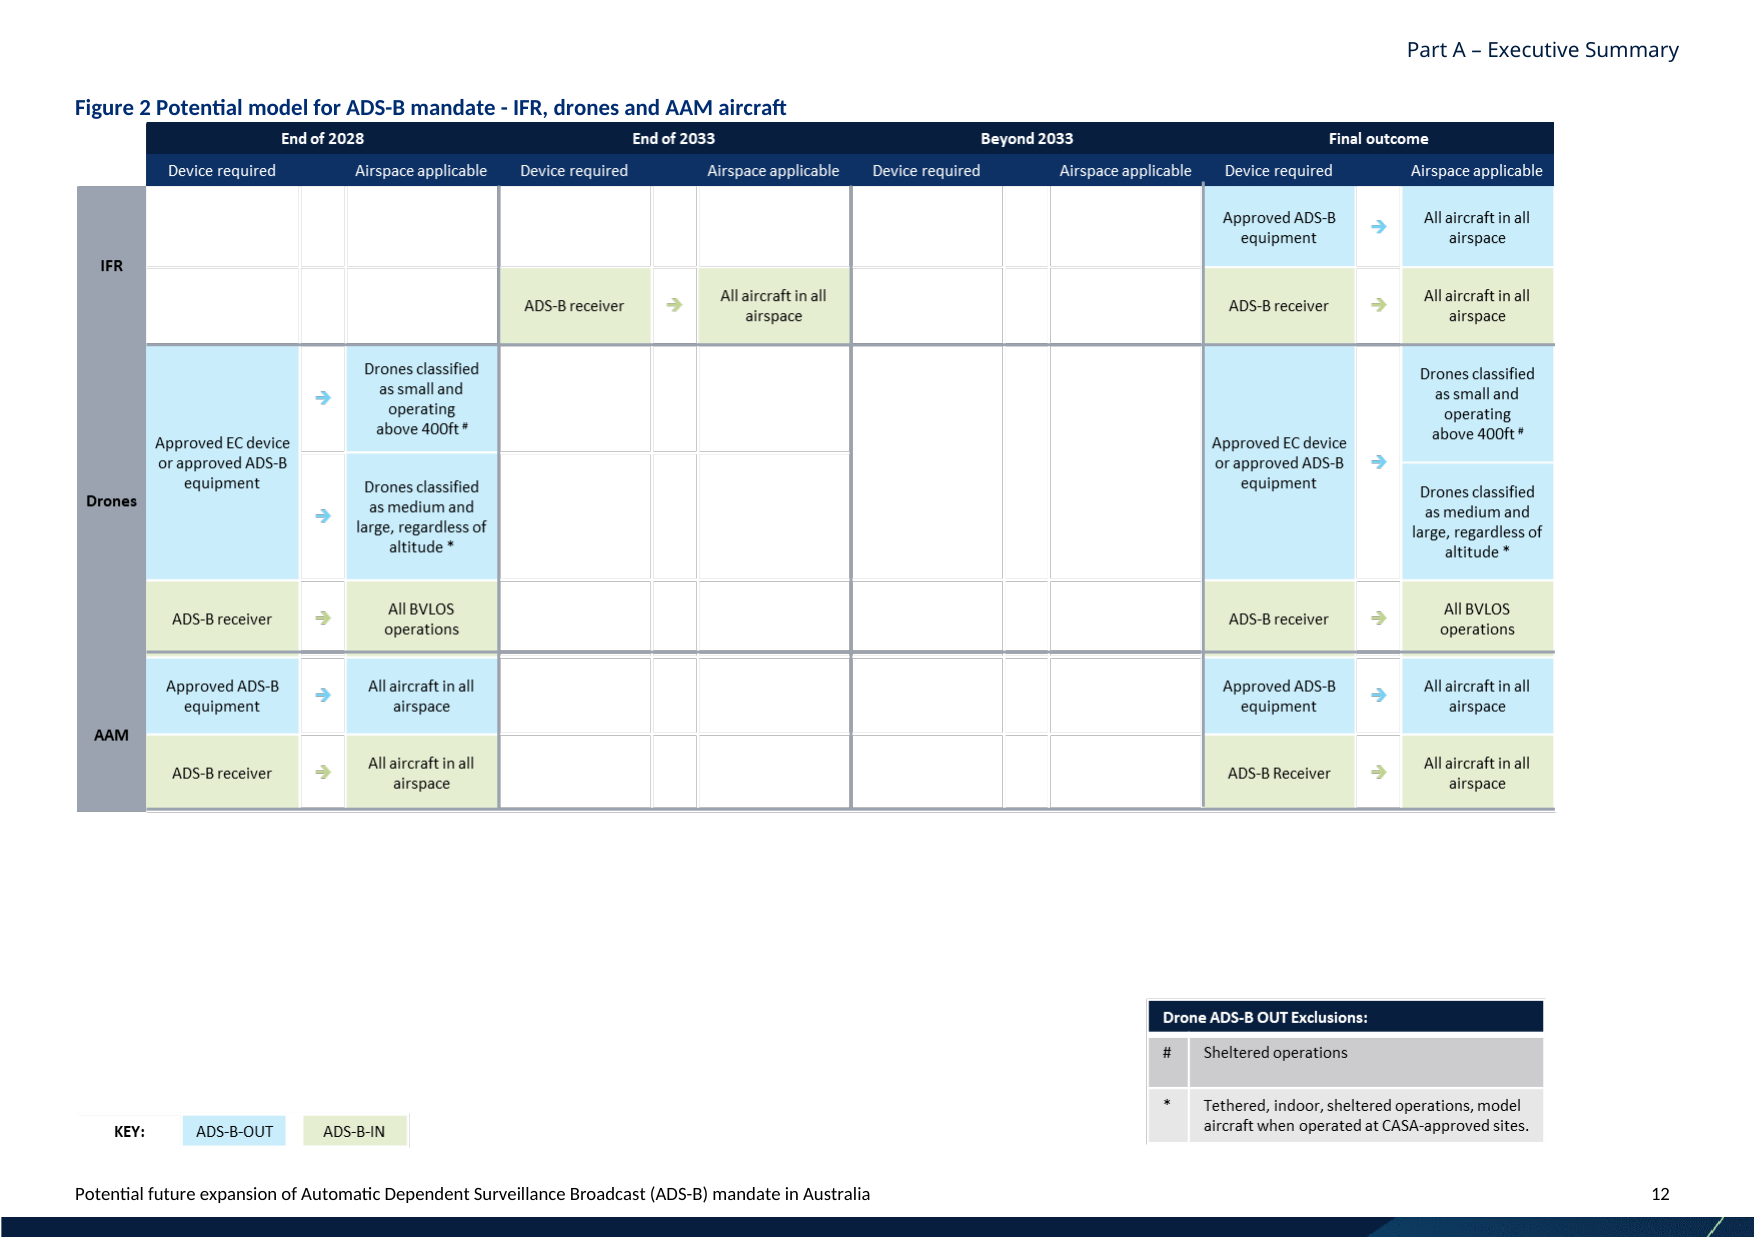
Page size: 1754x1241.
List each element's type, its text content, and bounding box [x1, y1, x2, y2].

picture [75, 121, 1557, 1152]
subtitle Figure 2 Potential model for ADS-B mandate - IFR, drones and AAM aircraft [75, 93, 1679, 121]
picture [1, 1217, 1754, 1237]
